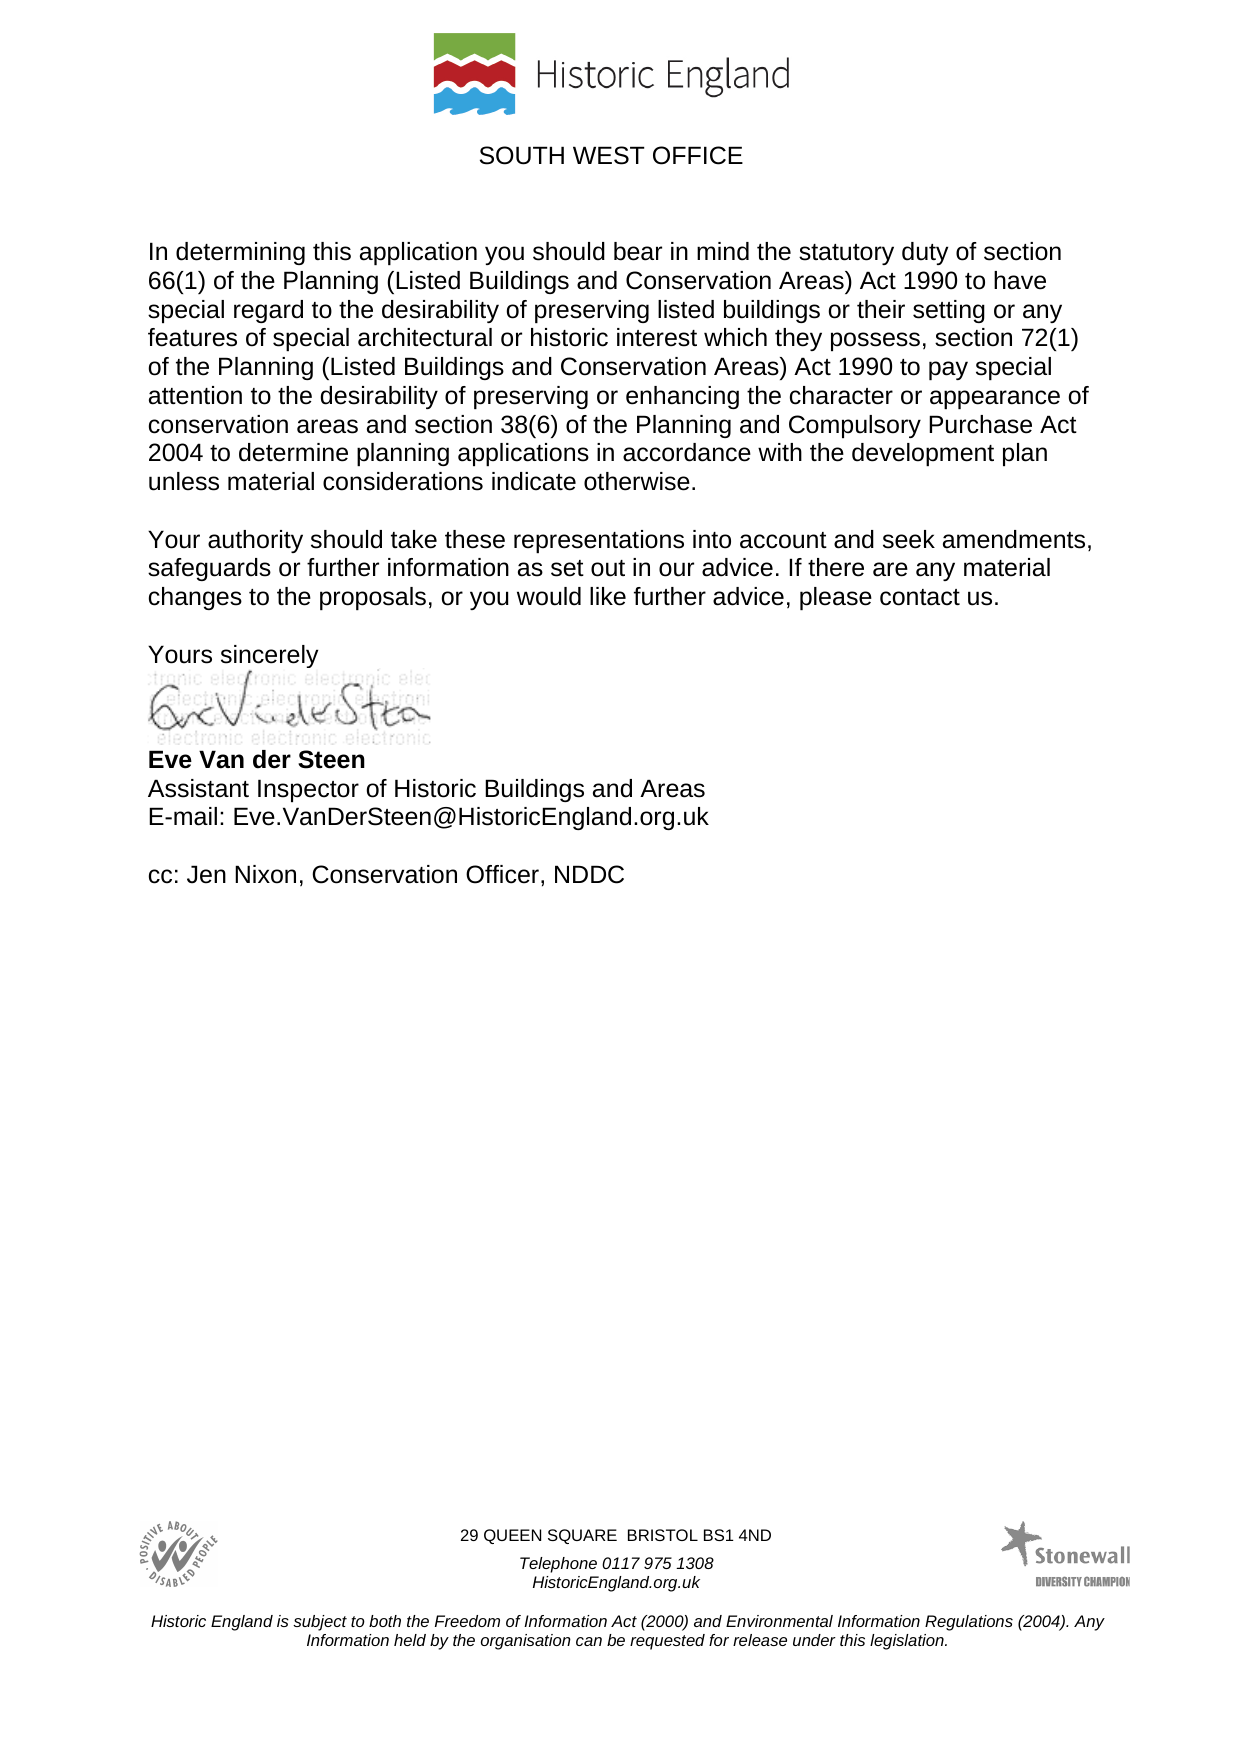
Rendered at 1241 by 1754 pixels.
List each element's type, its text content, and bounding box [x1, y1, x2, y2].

text Assistant Inspector of Historic Buildings and Areas [148, 774, 1107, 802]
text cc: Jen Nixon, Conservation Officer, NDDC [148, 860, 1107, 889]
picture [139, 1521, 218, 1587]
text In determining this application you should bear in mind the statutory duty of section 66(1) of the Planning (Listed Buildings and Conservation Areas) Act 1990 to have special regard to the desirability of preserving listed buildings or their setting or any features of special architectural or historic interest which they possess, section 72(1) of the Planning (Listed Buildings and Conservation Areas) Act 1990 to pay special attention to the desirability of preserving or enhancing the character or appearance of conservation areas and section 38(6) of the Planning and Compulsory Purchase Act 2004 to determine planning applications in accordance with the development plan unless material considerations indicate otherwise. [148, 237, 1107, 496]
picture [1000, 1521, 1130, 1587]
text Your authority should take these representations into account and seek amendments, safeguards or further information as set out in our advice. If there are any material changes to the proposals, or you would like further advice, please contact us. [148, 524, 1107, 611]
text Yours sincerely [148, 639, 1107, 668]
text Eve Van der Steen [148, 745, 1107, 774]
picture [397, 5, 825, 142]
picture [147, 668, 431, 745]
text E-mail: Eve.VanDerSteen@HistoricEngland.org.uk [148, 802, 1107, 831]
